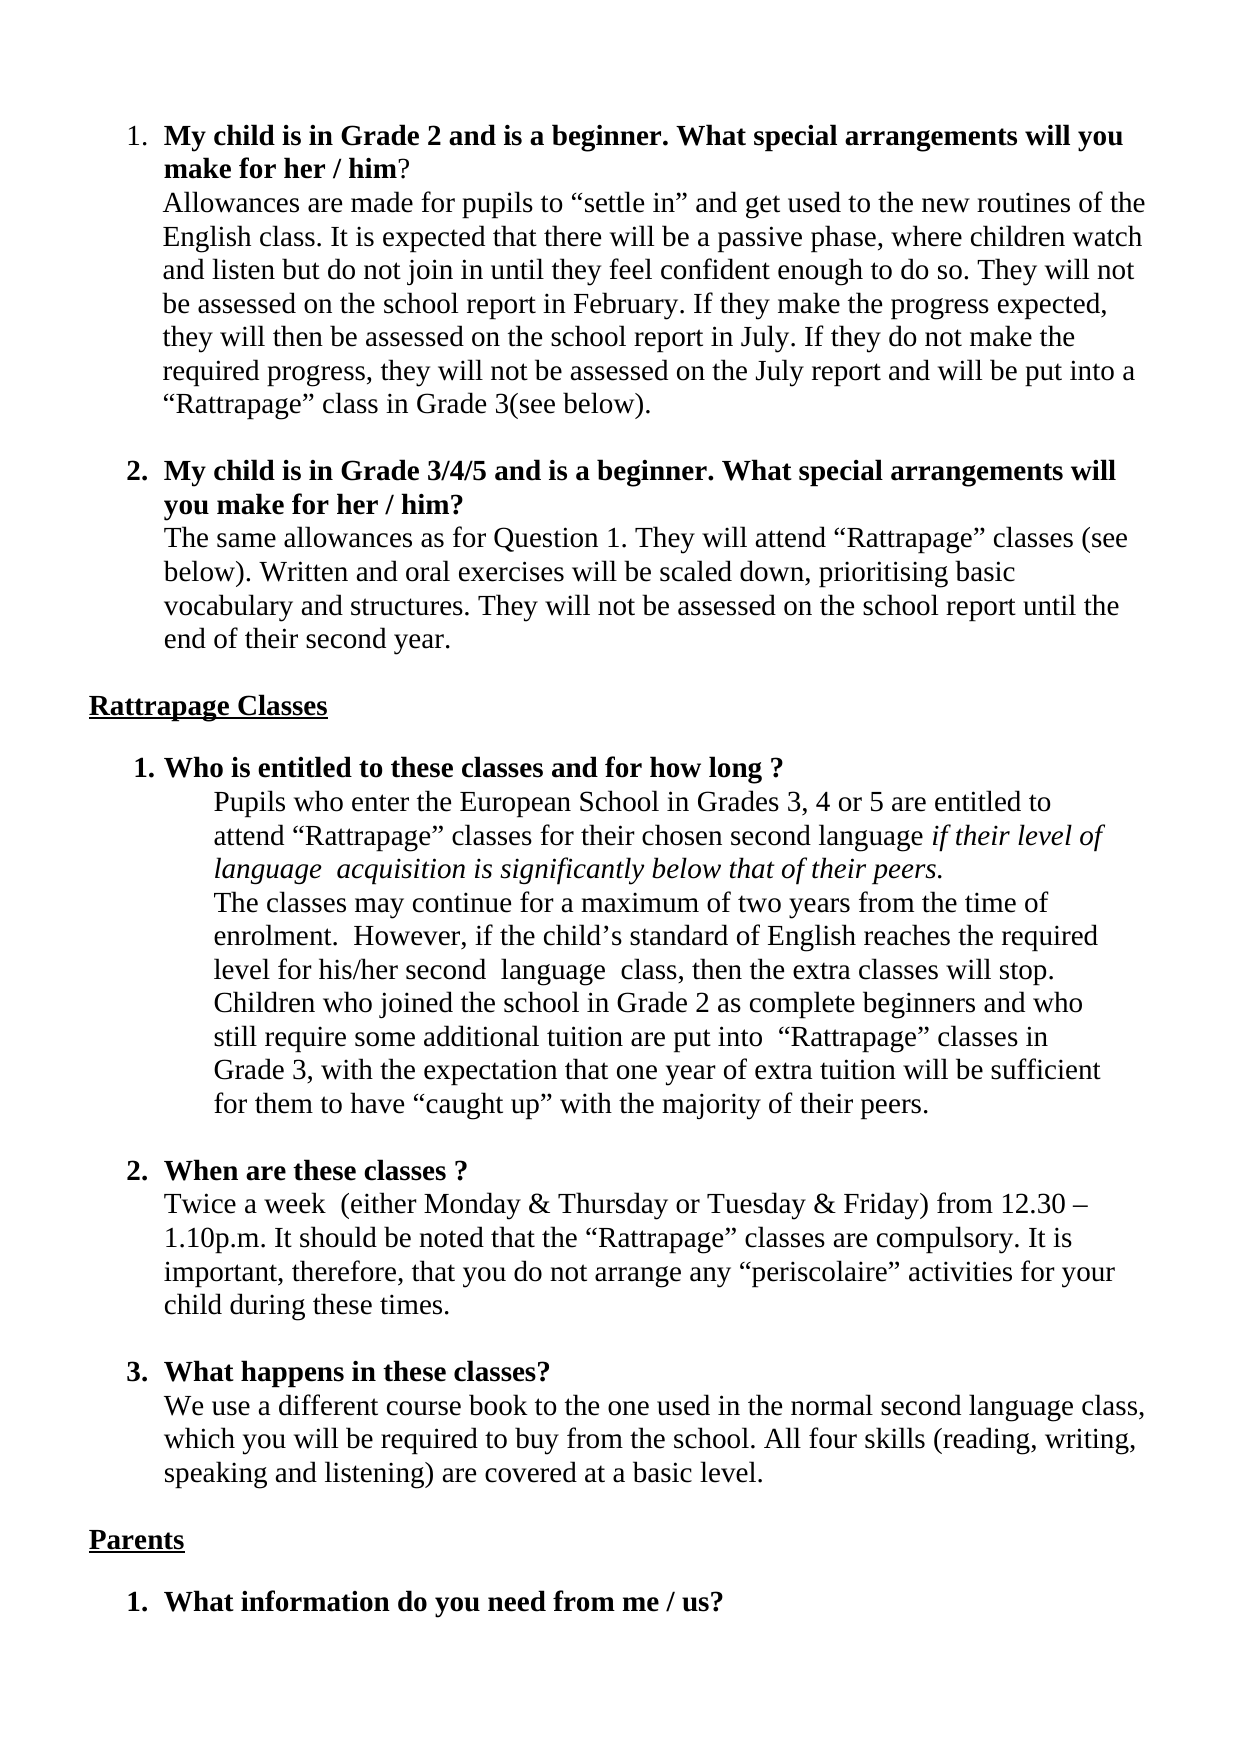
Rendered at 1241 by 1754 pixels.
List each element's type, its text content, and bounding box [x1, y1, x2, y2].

text Children who joined the school in Grade 2 as complete beginners and who [148, 985, 1152, 1019]
list What happens in these classes? [126, 1354, 1152, 1388]
text for them to have “caught up” with the majority of their peers. [148, 1086, 1152, 1119]
text Allowances are made for pupils to “settle in” and get used to the new routines of the English class. It is expected that there will be a passive phase, where children watch and listen but do not join in until they feel confident enough to do so. They will not be assessed on the school report in February. If they make the progress expected, they will then be assessed on the school report in July. If they do not make the required progress, they will not be assessed on the July report and will be put into a “Rattrapage” class in Grade 3(see below). [162, 185, 1152, 420]
text language acquisition is significantly below that of their peers. [148, 851, 1152, 885]
list My child is in Grade 3/4/5 and is a beginner. What special arrangements will you make for her / him? [126, 453, 1152, 521]
text level for his/her second language class, then the extra classes will stop. [148, 952, 1152, 985]
text Grade 3, with the expectation that one year of extra tuition will be sufficient [148, 1052, 1152, 1086]
text still require some additional tuition are put into “Rattrapage” classes in [148, 1019, 1152, 1052]
list Who is entitled to these classes and for how long ? [126, 751, 1152, 784]
text enrolment. However, if the child’s standard of English reaches the required [148, 918, 1152, 952]
text The classes may continue for a maximum of two years from the time of [148, 885, 1152, 918]
text Twice a week (either Monday & Thursday or Tuesday & Friday) from 12.30 – 1.10p.m. It should be noted that the “Rattrapage” classes are compulsory. It is important, therefore, that you do not arrange any “periscolaire” activities for your child during these times. [164, 1187, 1152, 1321]
subtitle Parents [89, 1522, 1152, 1556]
text Pupils who enter the European School in Grades 3, 4 or 5 are entitled to [148, 784, 1152, 818]
text attend “Rattrapage” classes for their chosen second language if their level of [148, 818, 1152, 851]
list My child is in Grade 2 and is a beginner. What special arrangements will you make for her / him? [126, 118, 1152, 185]
text We use a different course book to the one used in the normal second language class, which you will be required to buy from the school. All four skills (reading, writing, speaking and listening) are covered at a basic level. [164, 1388, 1152, 1488]
list When are these classes ? [126, 1153, 1152, 1187]
text The same allowances as for Question 1. They will attend “Rattrapage” classes (see below). Written and oral exercises will be scaled down, prioritising basic vocabulary and structures. They will not be assessed on the school report until the end of their second year. [164, 521, 1152, 655]
subtitle Rattrapage Classes [89, 688, 1152, 722]
list What information do you need from me / us? [126, 1584, 1152, 1618]
